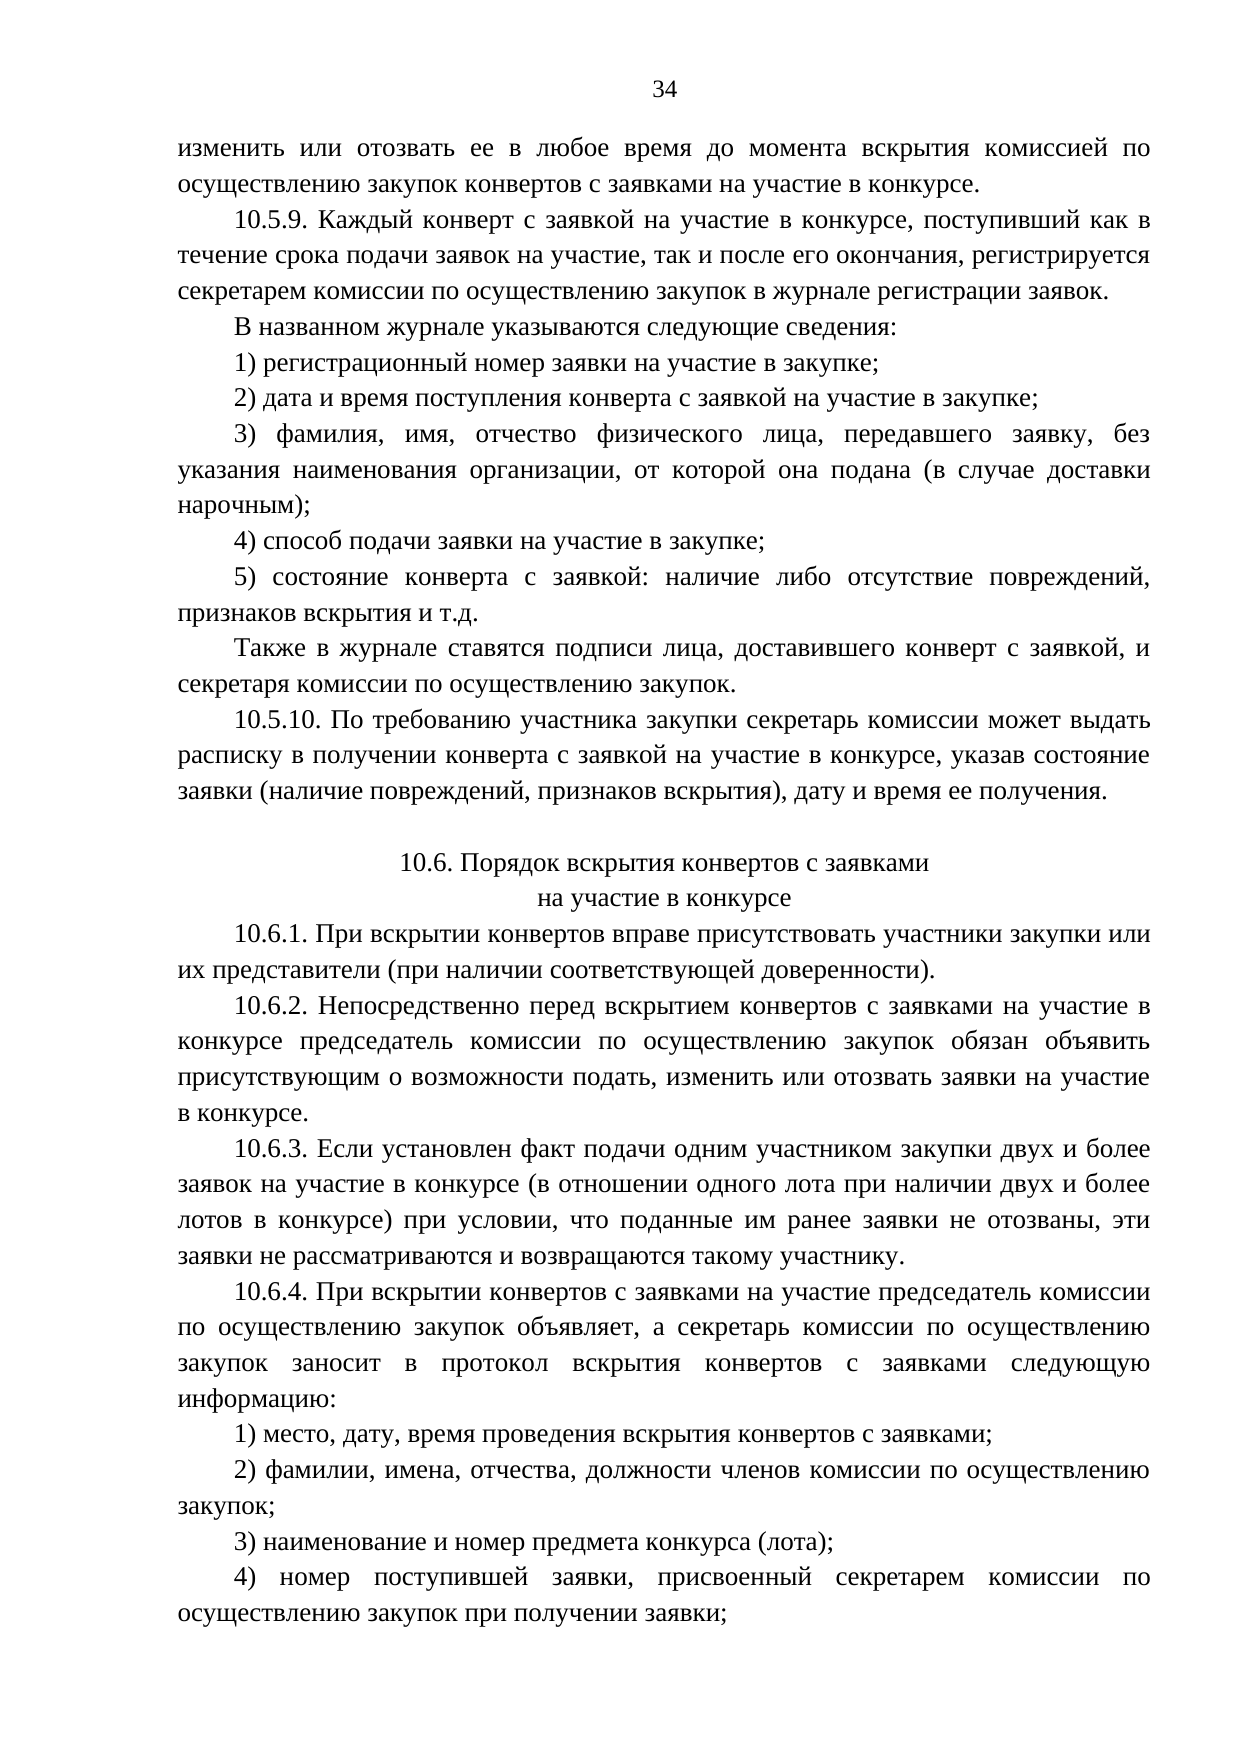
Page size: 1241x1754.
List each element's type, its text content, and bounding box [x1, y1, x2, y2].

text 10.6.2. Непосредственно перед вскрытием конвертов с заявками на участие в конкурсе председатель комиссии по осуществлению закупок обязан объявить присутствующим о возможности подать, изменить или отозвать заявки на участие в конкурсе. [177, 989, 1152, 1127]
text 3) фамилия, имя, отчество физического лица, передавшего заявку, без указания наименования организации, от которой она подана (в случае доставки нарочным); [177, 417, 1152, 520]
text 10.5.10. По требованию участника закупки секретарь комиссии может выдать расписку в получении конверта с заявкой на участие в конкурсе, указав состояние заявки (наличие повреждений, признаков вскрытия), дату и время ее получения. [177, 703, 1152, 806]
text 2) фамилии, имена, отчества, должности членов комиссии по осуществлению закупок; [177, 1453, 1152, 1520]
text 4) номер поступившей заявки, присвоенный секретарем комиссии по осуществлению закупок при получении заявки; [177, 1560, 1152, 1627]
text 5) состояние конверта с заявкой: наличие либо отсутствие повреждений, признаков вскрытия и т.д. [177, 560, 1152, 627]
text 10.6.1. При вскрытии конвертов вправе присутствовать участники закупки или их представители (при наличии соответствующей доверенности). [177, 917, 1152, 984]
text 10.5.9. Каждый конверт с заявкой на участие в конкурсе, поступивший как в течение срока подачи заявок на участие, так и после его окончания, регистрируется секретарем комиссии по осуществлению закупок в журнале регистрации заявок. [177, 203, 1152, 305]
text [177, 131, 1152, 198]
text 4) способ подачи заявки на участие в закупке; [177, 524, 1152, 555]
text Также в журнале ставятся подписи лица, доставившего конверт с заявкой, и секретаря комиссии по осуществлению закупок. [177, 631, 1152, 698]
text 1) регистрационный номер заявки на участие в закупке; [177, 346, 1152, 377]
text на участие в конкурсе [177, 882, 1152, 913]
text В названном журнале указываются следующие сведения: [177, 310, 1152, 341]
text 1) место, дату, время проведения вскрытия конвертов с заявками; [177, 1417, 1152, 1449]
text 10.6.3. Если установлен факт подачи одним участником закупки двух и более заявок на участие в конкурсе (в отношении одного лота при наличии двух и более лотов в конкурсе) при условии, что поданные им ранее заявки не отозваны, эти заявки не рассматриваются и возвращаются такому участнику. [177, 1132, 1152, 1270]
text 10.6.4. При вскрытии конвертов с заявками на участие председатель комиссии по осуществлению закупок объявляет, а секретарь комиссии по осуществлению закупок заносит в протокол вскрытия конвертов с заявками следующую информацию: [177, 1274, 1152, 1413]
text 2) дата и время поступления конверта с заявкой на участие в закупке; [177, 381, 1152, 412]
text 10.6. Порядок вскрытия конвертов с заявками [177, 846, 1152, 877]
text 3) наименование и номер предмета конкурса (лота); [177, 1525, 1152, 1556]
